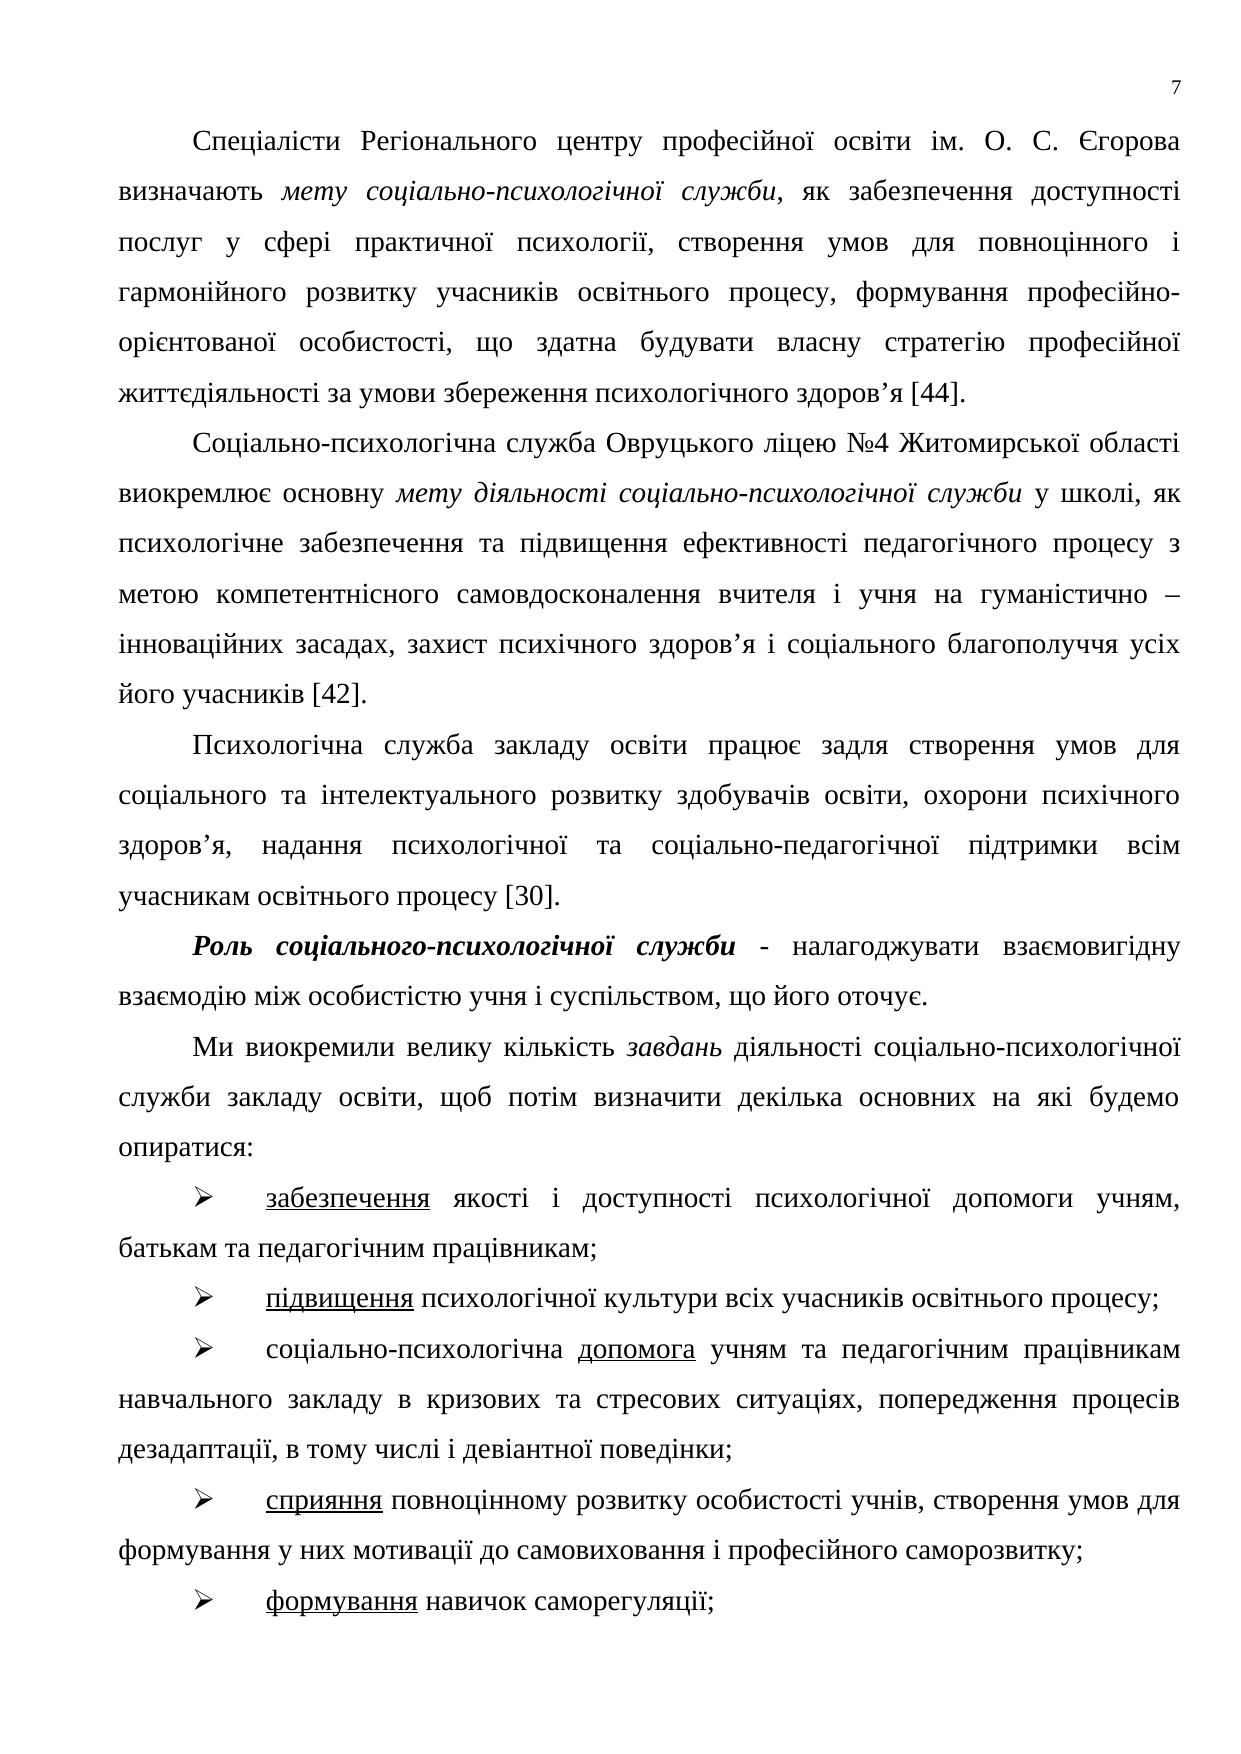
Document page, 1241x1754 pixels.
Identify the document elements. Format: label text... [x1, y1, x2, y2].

text Психологічна служба закладу освіти працює задля створення умов для соціального та інтелектуального розвитку здобувачів освіти, охорони психічного здоров’я, надання психологічної та соціально-педагогічної підтримки всім учасникам освітнього процесу [30]. [118, 727, 1181, 911]
list формування навичок саморегуляції; [118, 1583, 1181, 1616]
text Спеціалісти Регіонального центру професійної освіти ім. О. С. Єгорова визначають мету соціально-психологічної служби, як забезпечення доступності послуг у сфері практичної психології, створення умов для повноцінного і гармонійного розвитку учасників освітнього процесу, формування професійно-орієнтованої особистості, що здатна будувати власну стратегію професійної життєдіяльності за умови збереження психологічного здоров’я [44]. [118, 123, 1181, 408]
text Соціально-психологічна служба Овруцького ліцею №4 Житомирської області виокремлює основну мету діяльності соціально-психологічної служби у школі, як психологічне забезпечення та підвищення ефективності педагогічного процесу з метою компетентнісного самовдосконалення вчителя і учня на гуманістично – інноваційних засадах, захист психічного здоров’я і соціального благополуччя усіх його учасників [42]. [118, 425, 1181, 710]
list підвищення психологічної культури всіх учасників освітнього процесу; [118, 1280, 1181, 1314]
list сприяння повноцінному розвитку особистості учнів, створення умов для формування у них мотивації до самовиховання і професійного саморозвитку; [118, 1482, 1181, 1566]
list забезпечення якості і доступності психологічної допомоги учням, батькам та педагогічним працівникам; [118, 1180, 1181, 1264]
text Ми виокремили велику кількість завдань діяльності соціально-психологічної служби закладу освіти, щоб потім визначити декілька основних на які будемо опиратися: [118, 1029, 1181, 1163]
text Роль соціального-психологічної служби - налагоджувати взаємовигідну взаємодію між особистістю учня і суспільством, що його оточує. [118, 928, 1181, 1012]
list соціально-психологічна допомога учням та педагогічним працівникам навчального закладу в кризових та стресових ситуаціях, попередження процесів дезадаптації, в тому числі і девіантної поведінки; [118, 1331, 1181, 1465]
